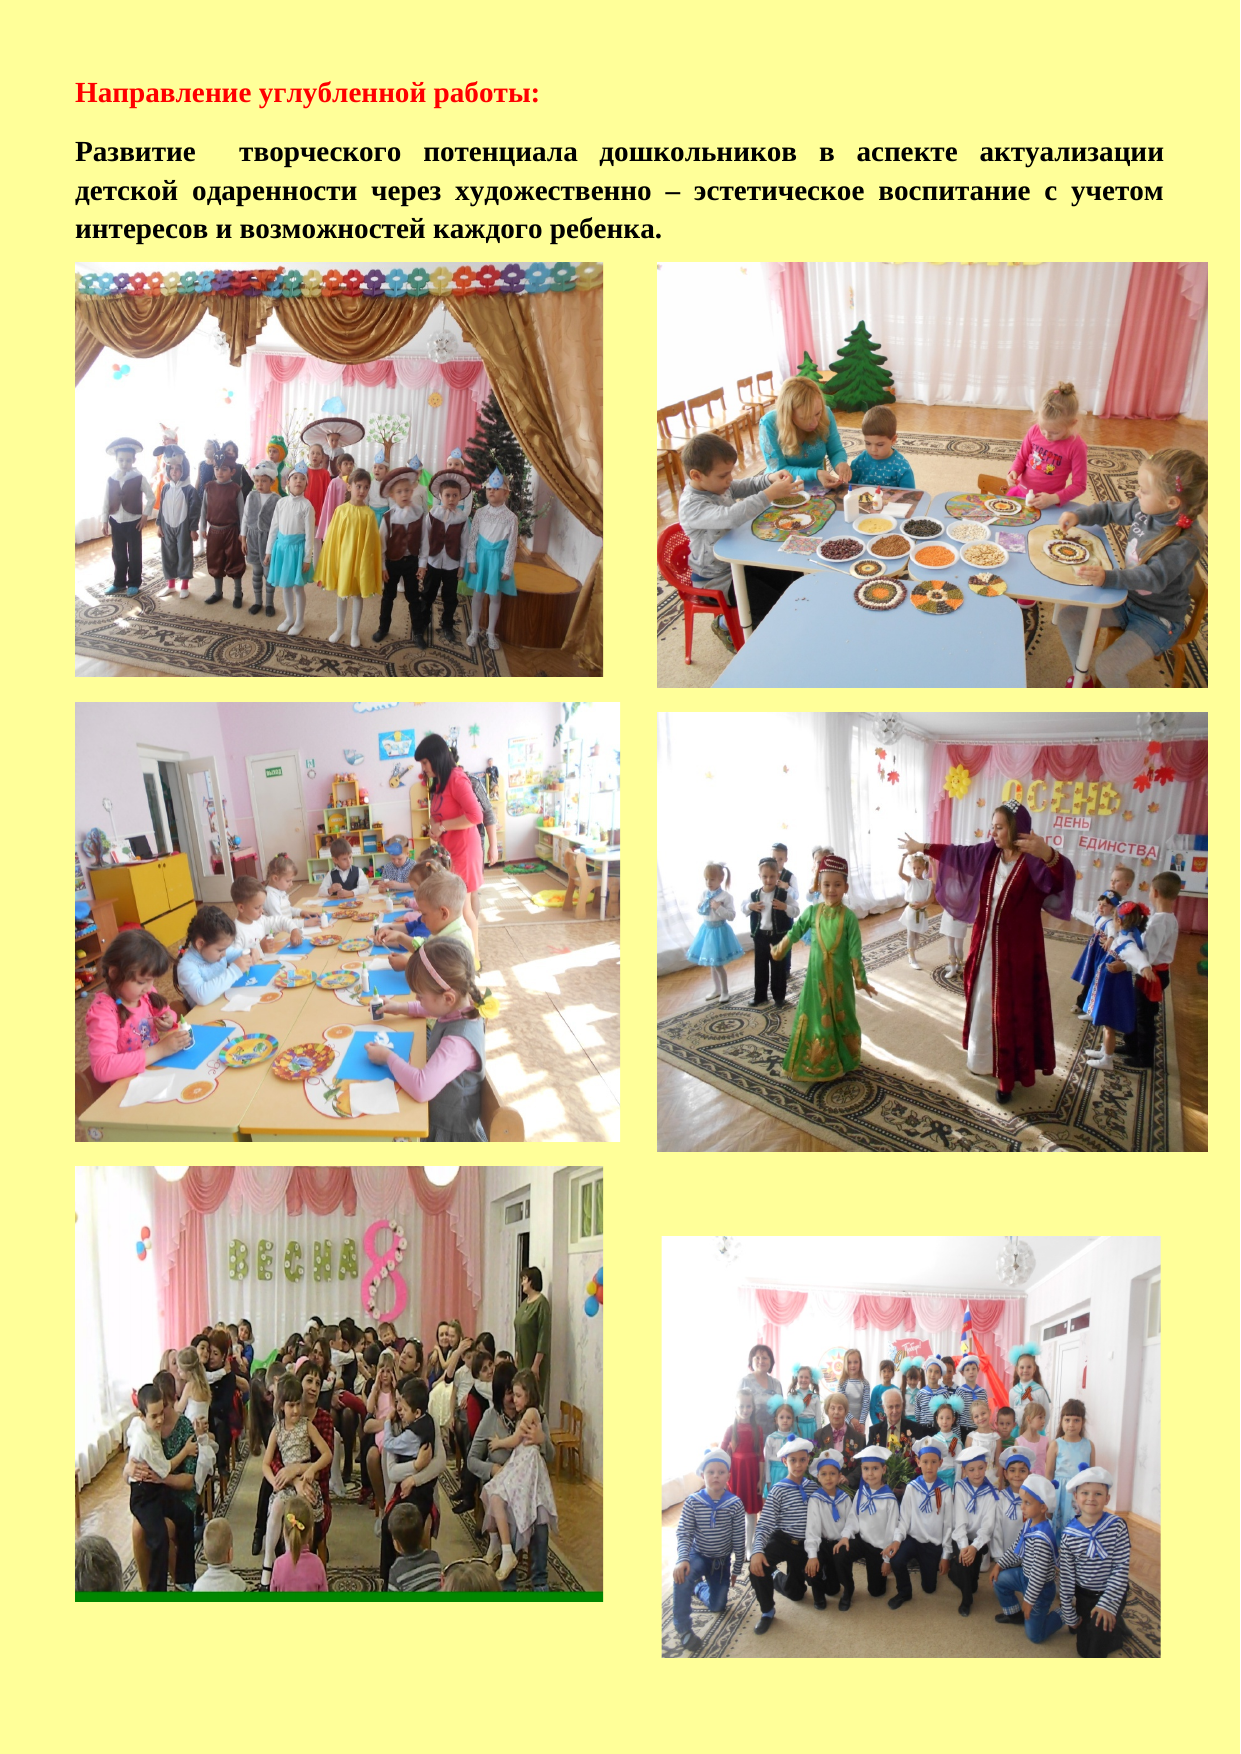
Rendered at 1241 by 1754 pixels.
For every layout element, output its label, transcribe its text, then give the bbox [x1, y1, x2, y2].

picture [75, 1166, 604, 1602]
text Направление углубленной работы: [75, 75, 1165, 108]
picture [657, 712, 1208, 1152]
picture [657, 262, 1208, 688]
picture [75, 262, 604, 677]
picture [661, 1236, 1161, 1658]
picture [75, 702, 621, 1142]
text Развитие творческого потенциала дошкольников в аспекте актуализации детской одаренности через художественно – эстетическое воспитание с учетом интересов и возможностей каждого ребенка. [75, 134, 1165, 245]
